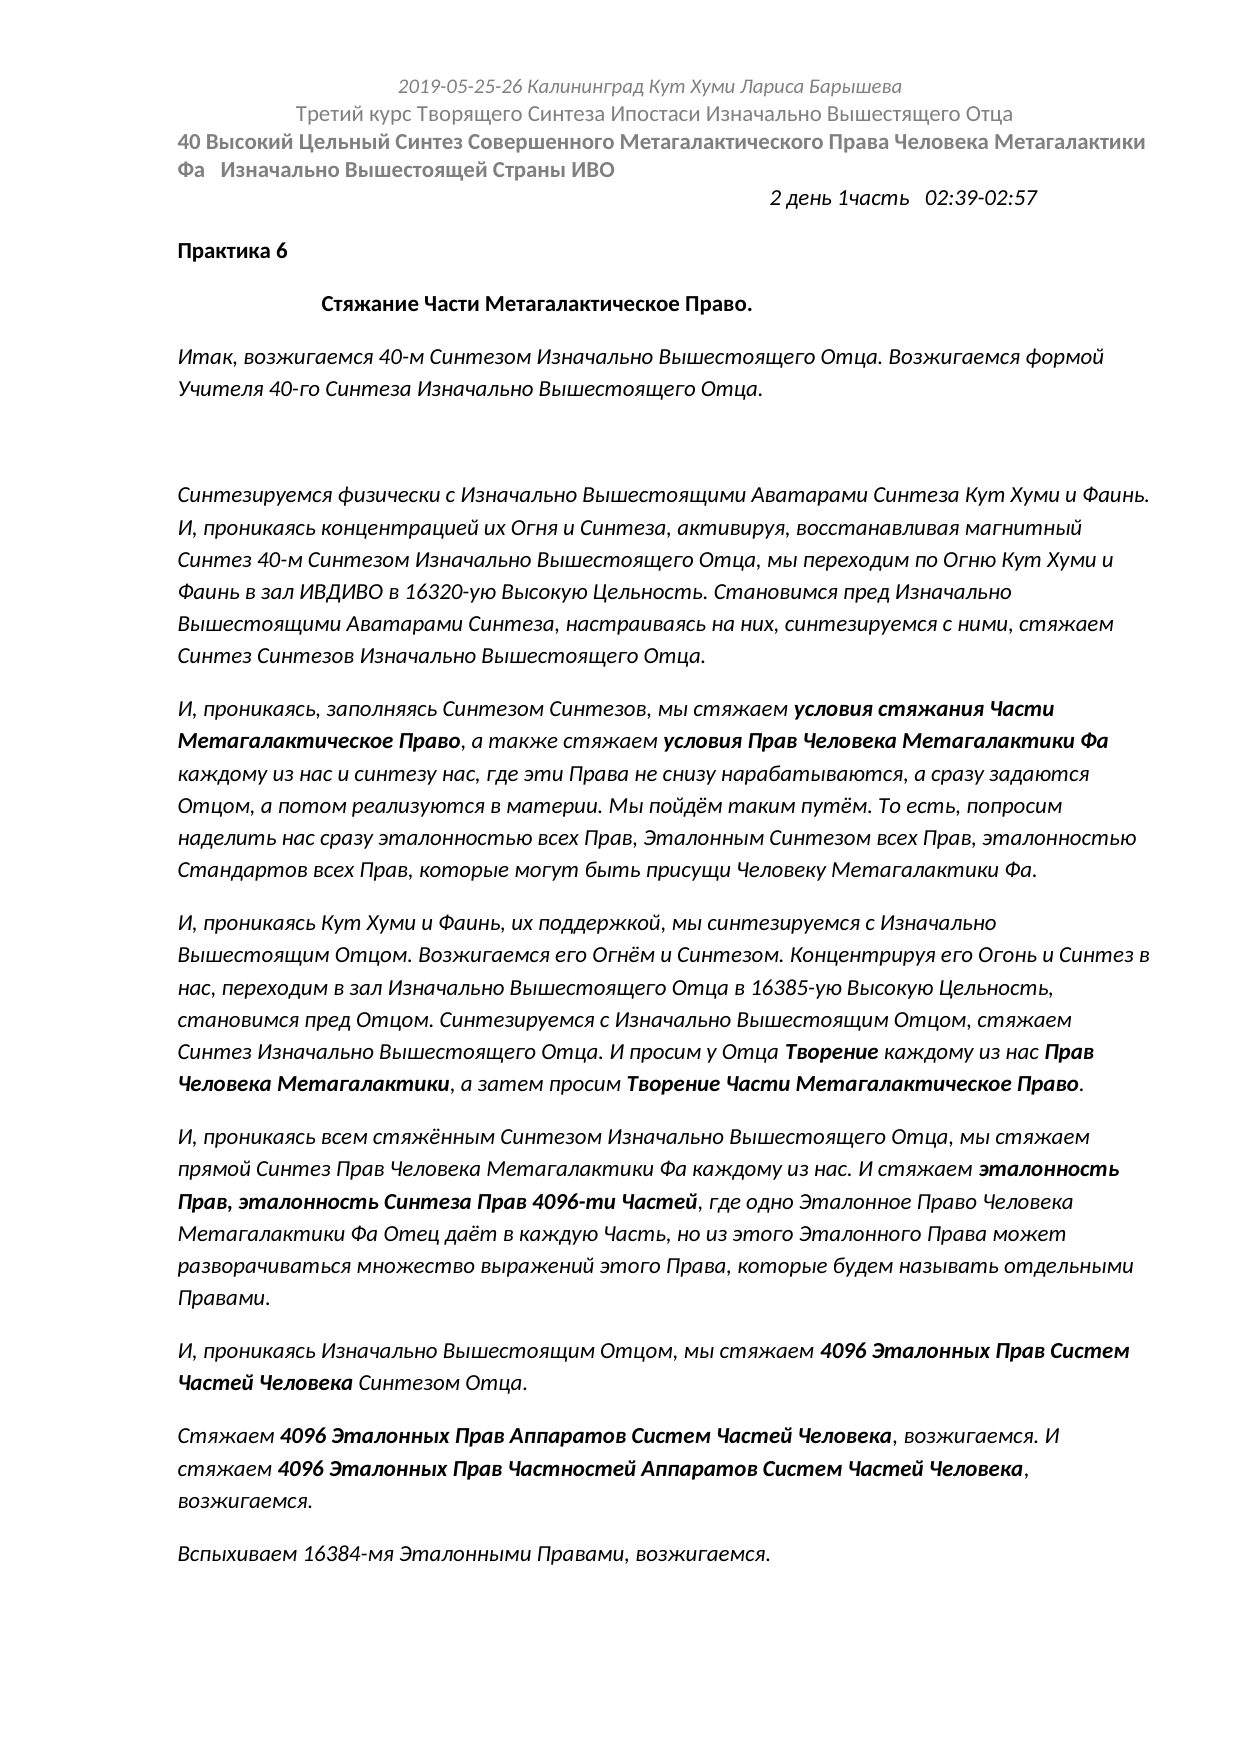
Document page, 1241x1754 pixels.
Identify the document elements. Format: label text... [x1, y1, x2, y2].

text И, проникаясь, заполняясь Синтезом Синтезов, мы стяжаем условия стяжания Части Метагалактическое Право, а также стяжаем условия Прав Человека Метагалактики Фа каждому из нас и синтезу нас, где эти Права не снизу нарабатываются, а сразу задаются Отцом, а потом реализуются в материи. Мы пойдём таким путём. То есть, попросим наделить нас сразу эталонностью всех Прав, Эталонным Синтезом всех Прав, эталонностью Стандартов всех Прав, которые могут быть присущи Человеку Метагалактики Фа. [177, 694, 1152, 883]
text 2 день 1часть 02:39-02:57 [177, 183, 1152, 211]
text Практика 6 [177, 236, 1152, 264]
text Вспыхиваем 16384-мя Эталонными Правами, возжигаемся. [177, 1539, 1152, 1567]
text И, проникаясь всем стяжённым Синтезом Изначально Вышестоящего Отца, мы стяжаем прямой Синтез Прав Человека Метагалактики Фа каждому из нас. И стяжаем эталонность Прав, эталонность Синтеза Прав 4096-ти Частей, где одно Эталонное Право Человека Метагалактики Фа Отец даёт в каждую Часть, но из этого Эталонного Права может разворачиваться множество выражений этого Права, которые будем называть отдельными Правами. [177, 1122, 1152, 1311]
text Стяжание Части Метагалактическое Право. [177, 289, 1152, 317]
text И, проникаясь Кут Хуми и Фаинь, их поддержкой, мы синтезируемся с Изначально Вышестоящим Отцом. Возжигаемся его Огнём и Синтезом. Концентрируя его Огонь и Синтез в нас, переходим в зал Изначально Вышестоящего Отца в 16385-ую Высокую Цельность, становимся пред Отцом. Синтезируемся с Изначально Вышестоящим Отцом, стяжаем Синтез Изначально Вышестоящего Отца. И просим у Отца Творение каждому из нас Прав Человека Метагалактики, а затем просим Творение Части Метагалактическое Право. [177, 908, 1152, 1097]
text Стяжаем 4096 Эталонных Прав Аппаратов Систем Частей Человека, возжигаемся. И стяжаем 4096 Эталонных Прав Частностей Аппаратов Систем Частей Человека, возжигаемся. [177, 1422, 1152, 1514]
text Синтезируемся физически с Изначально Вышестоящими Аватарами Синтеза Кут Хуми и Фаинь. И, проникаясь концентрацией их Огня и Синтеза, активируя, восстанавливая магнитный Синтез 40-м Синтезом Изначально Вышестоящего Отца, мы переходим по Огню Кут Хуми и Фаинь в зал ИВДИВО в 16320-ую Высокую Цельность. Становимся пред Изначально Вышестоящими Аватарами Синтеза, настраиваясь на них, синтезируемся с ними, стяжаем Синтез Синтезов Изначально Вышестоящего Отца. [177, 481, 1152, 669]
text И, проникаясь Изначально Вышестоящим Отцом, мы стяжаем 4096 Эталонных Прав Систем Частей Человека Синтезом Отца. [177, 1336, 1152, 1397]
text Итак, возжигаемся 40-м Синтезом Изначально Вышестоящего Отца. Возжигаемся формой Учителя 40-го Синтеза Изначально Вышестоящего Отца. [177, 342, 1152, 402]
